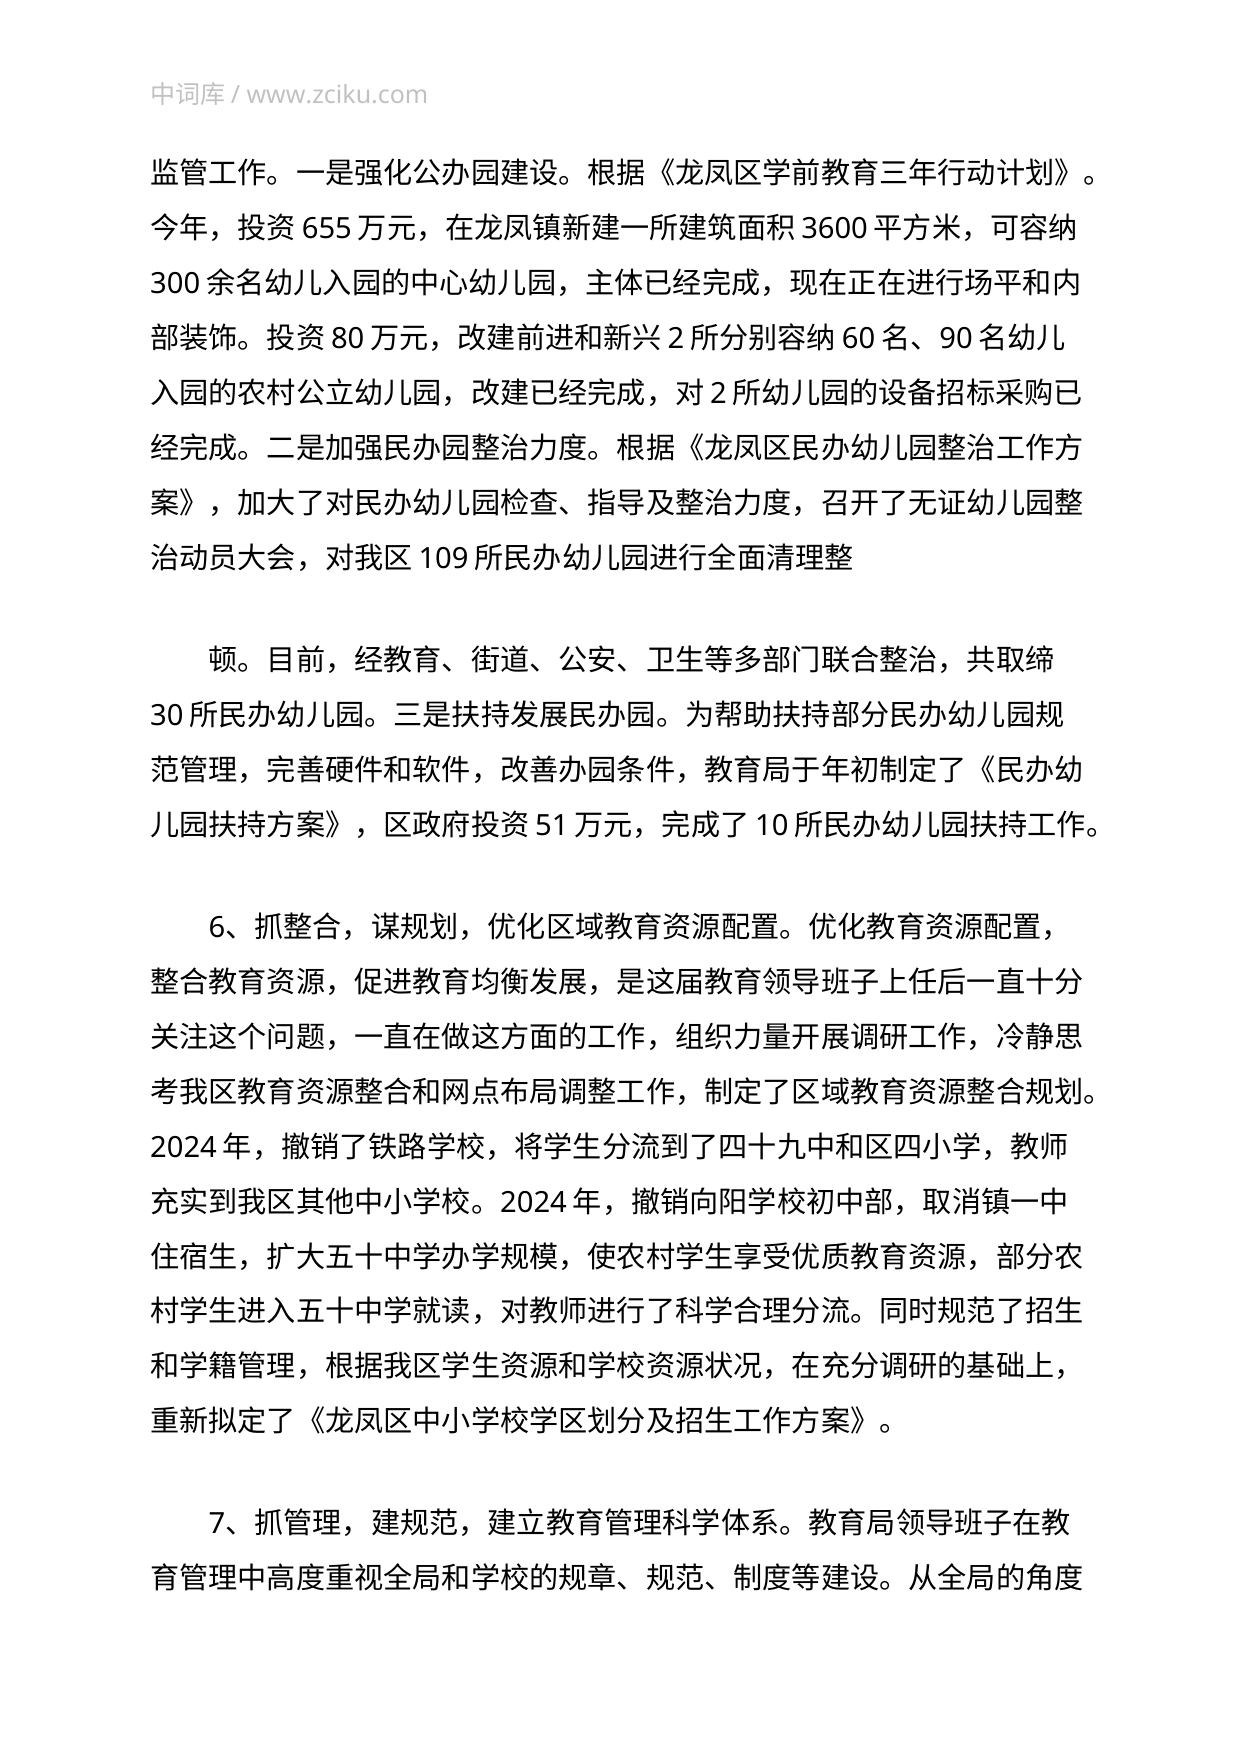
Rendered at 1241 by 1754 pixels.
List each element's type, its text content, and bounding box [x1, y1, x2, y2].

text 顿。目前，经教育、街道、公安、卫生等多部门联合整治，共取缔30所民办幼儿园。三是扶持发展民办园。为帮助扶持部分民办幼儿园规范管理，完善硬件和软件，改善办园条件，教育局于年初制定了《民办幼儿园扶持方案》，区政府投资51万元，完成了10所民办幼儿园扶持工作。 [150, 637, 1090, 844]
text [150, 1499, 1090, 1597]
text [150, 150, 1090, 577]
text 6、抓整合，谋规划，优化区域教育资源配置。优化教育资源配置，整合教育资源，促进教育均衡发展，是这届教育领导班子上任后一直十分关注这个问题，一直在做这方面的工作，组织力量开展调研工作，冷静思考我区教育资源整合和网点布局调整工作，制定了区域教育资源整合规划。2024年，撤销了铁路学校，将学生分流到了四十九中和区四小学，教师充实到我区其他中小学校。2024年，撤销向阳学校初中部，取消镇一中住宿生，扩大五十中学办学规模，使农村学生享受优质教育资源，部分农村学生进入五十中学就读，对教师进行了科学合理分流。同时规范了招生和学籍管理，根据我区学生资源和学校资源状况，在充分调研的基础上，重新拟定了《龙凤区中小学校学区划分及招生工作方案》。 [150, 903, 1090, 1440]
